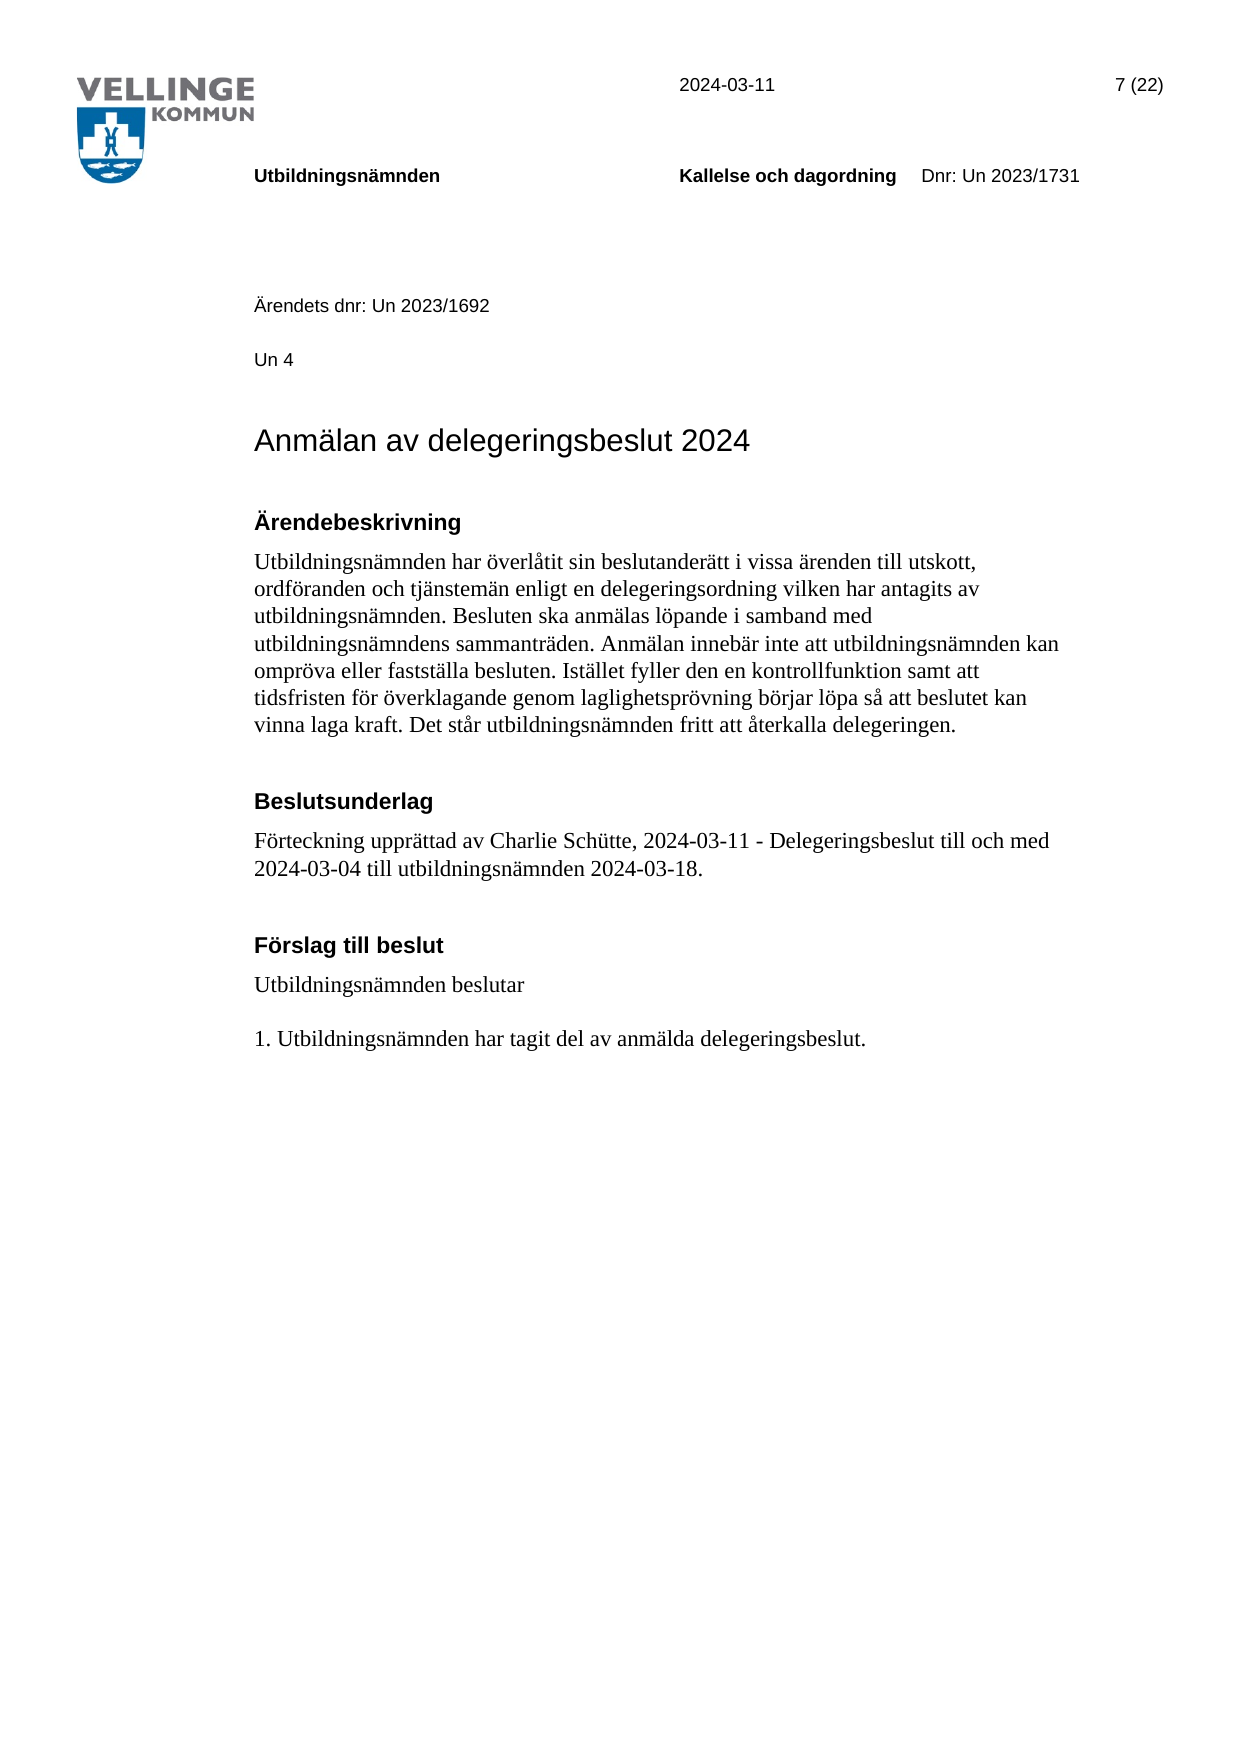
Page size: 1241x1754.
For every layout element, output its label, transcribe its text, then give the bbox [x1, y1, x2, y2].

picture [76, 77, 254, 184]
text 1. Utbildningsnämnden har tagit del av anmälda delegeringsbeslut. [254, 1025, 1063, 1052]
text Förteckning upprättad av Charlie Schütte, 2024-03-11 - Delegeringsbeslut till och med 2024-03-04 till utbildningsnämnden 2024-03-18. [254, 827, 1063, 881]
subtitle Anmälan av delegeringsbeslut 2024 [254, 421, 1063, 458]
text Un 4 [254, 343, 1063, 371]
subtitle Förslag till beslut [254, 931, 1063, 958]
text Utbildningsnämnden har överlåtit sin beslutanderätt i vissa ärenden till utskott, ordföranden och tjänstemän enligt en delegeringsordning vilken har antagits av utbildningsnämnden. Besluten ska anmälas löpande i samband med utbildningsnämndens sammanträden. Anmälan innebär inte att utbildningsnämnden kan ompröva eller fastställa besluten. Istället fyller den en kontrollfunktion samt att tidsfristen för överklagande genom laglighetsprövning börjar löpa så att beslutet kan vinna laga kraft. Det står utbildningsnämnden fritt att återkalla delegeringen. [254, 548, 1063, 737]
subtitle Beslutsunderlag [254, 787, 1063, 814]
text Utbildningsnämnden beslutar [254, 971, 1063, 998]
text Ärendets dnr: Un 2023/1692 [254, 289, 1063, 316]
subtitle Ärendebeskrivning [254, 508, 1063, 535]
